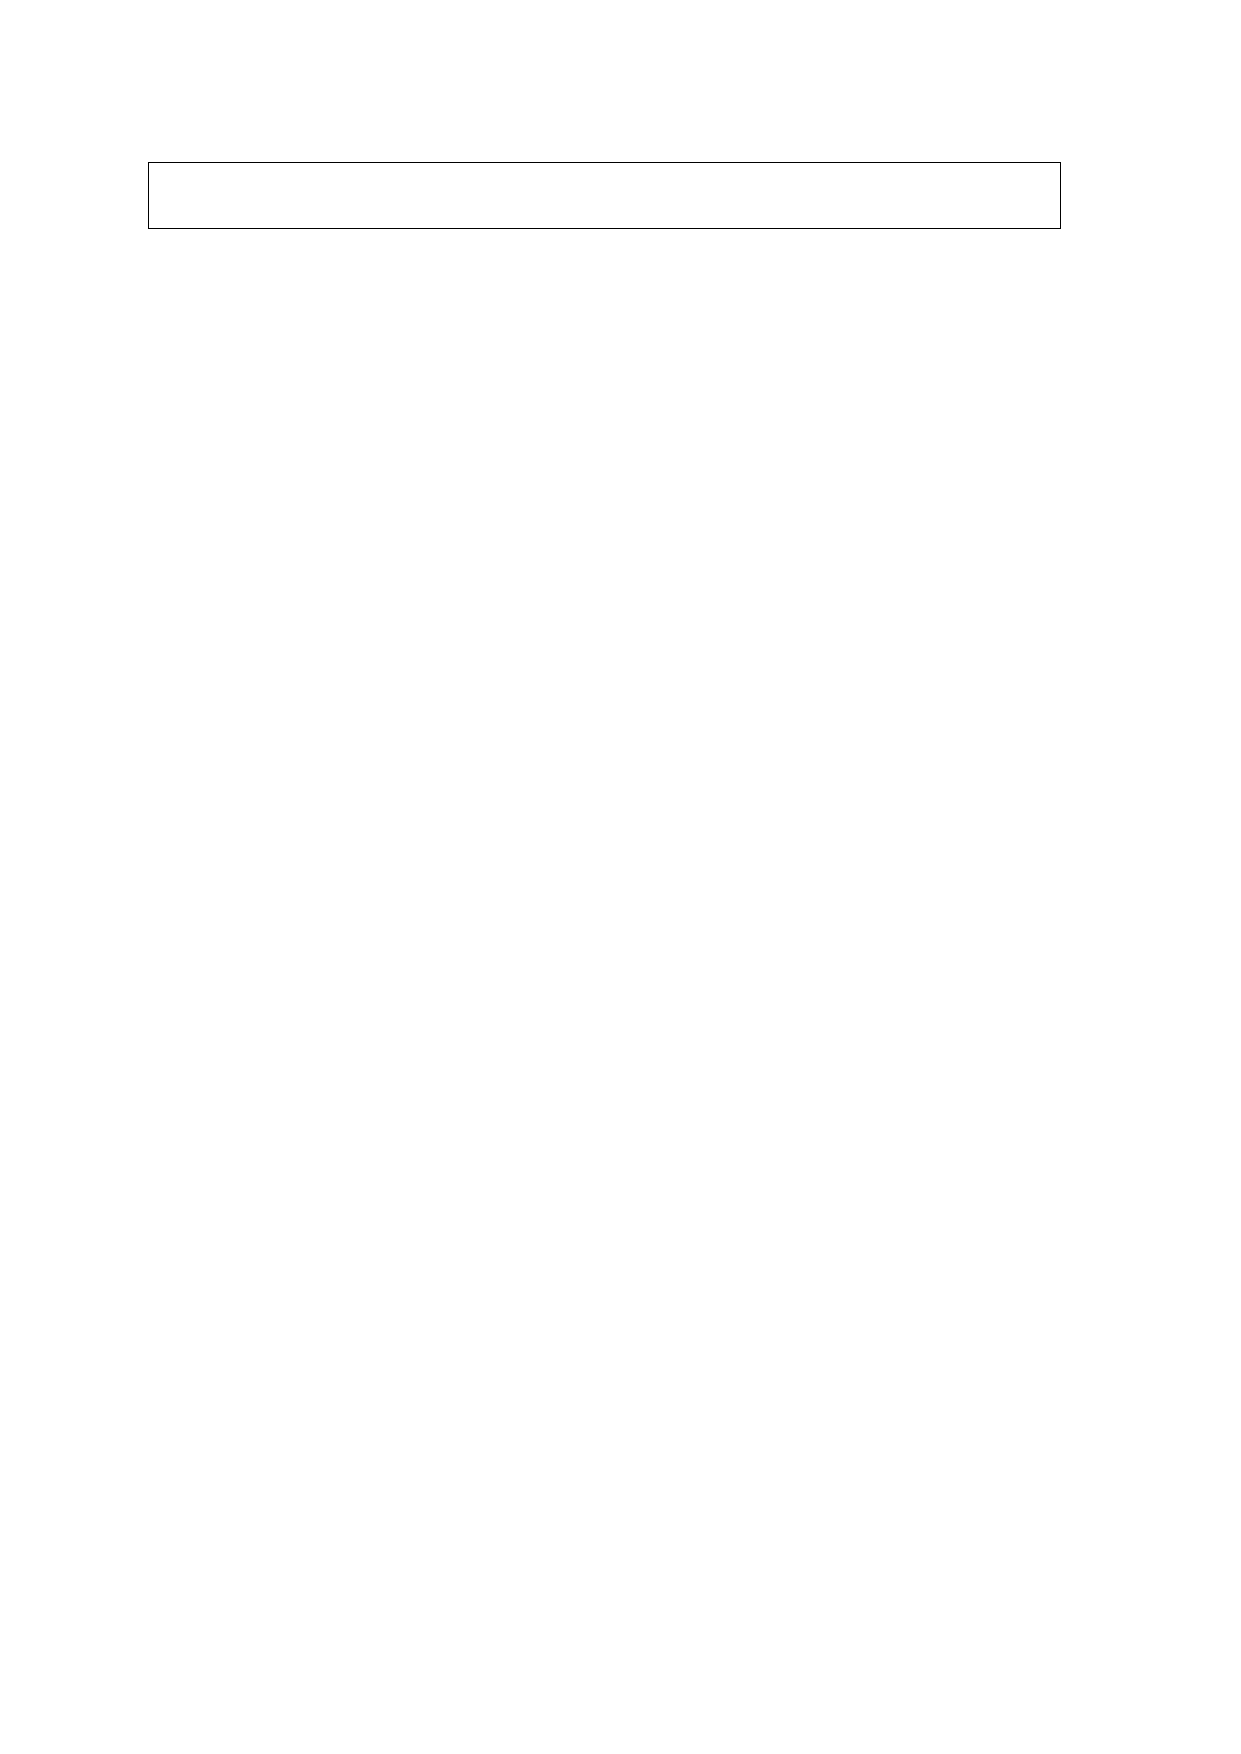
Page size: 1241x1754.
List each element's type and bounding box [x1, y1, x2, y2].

table_cell [149, 163, 1060, 228]
